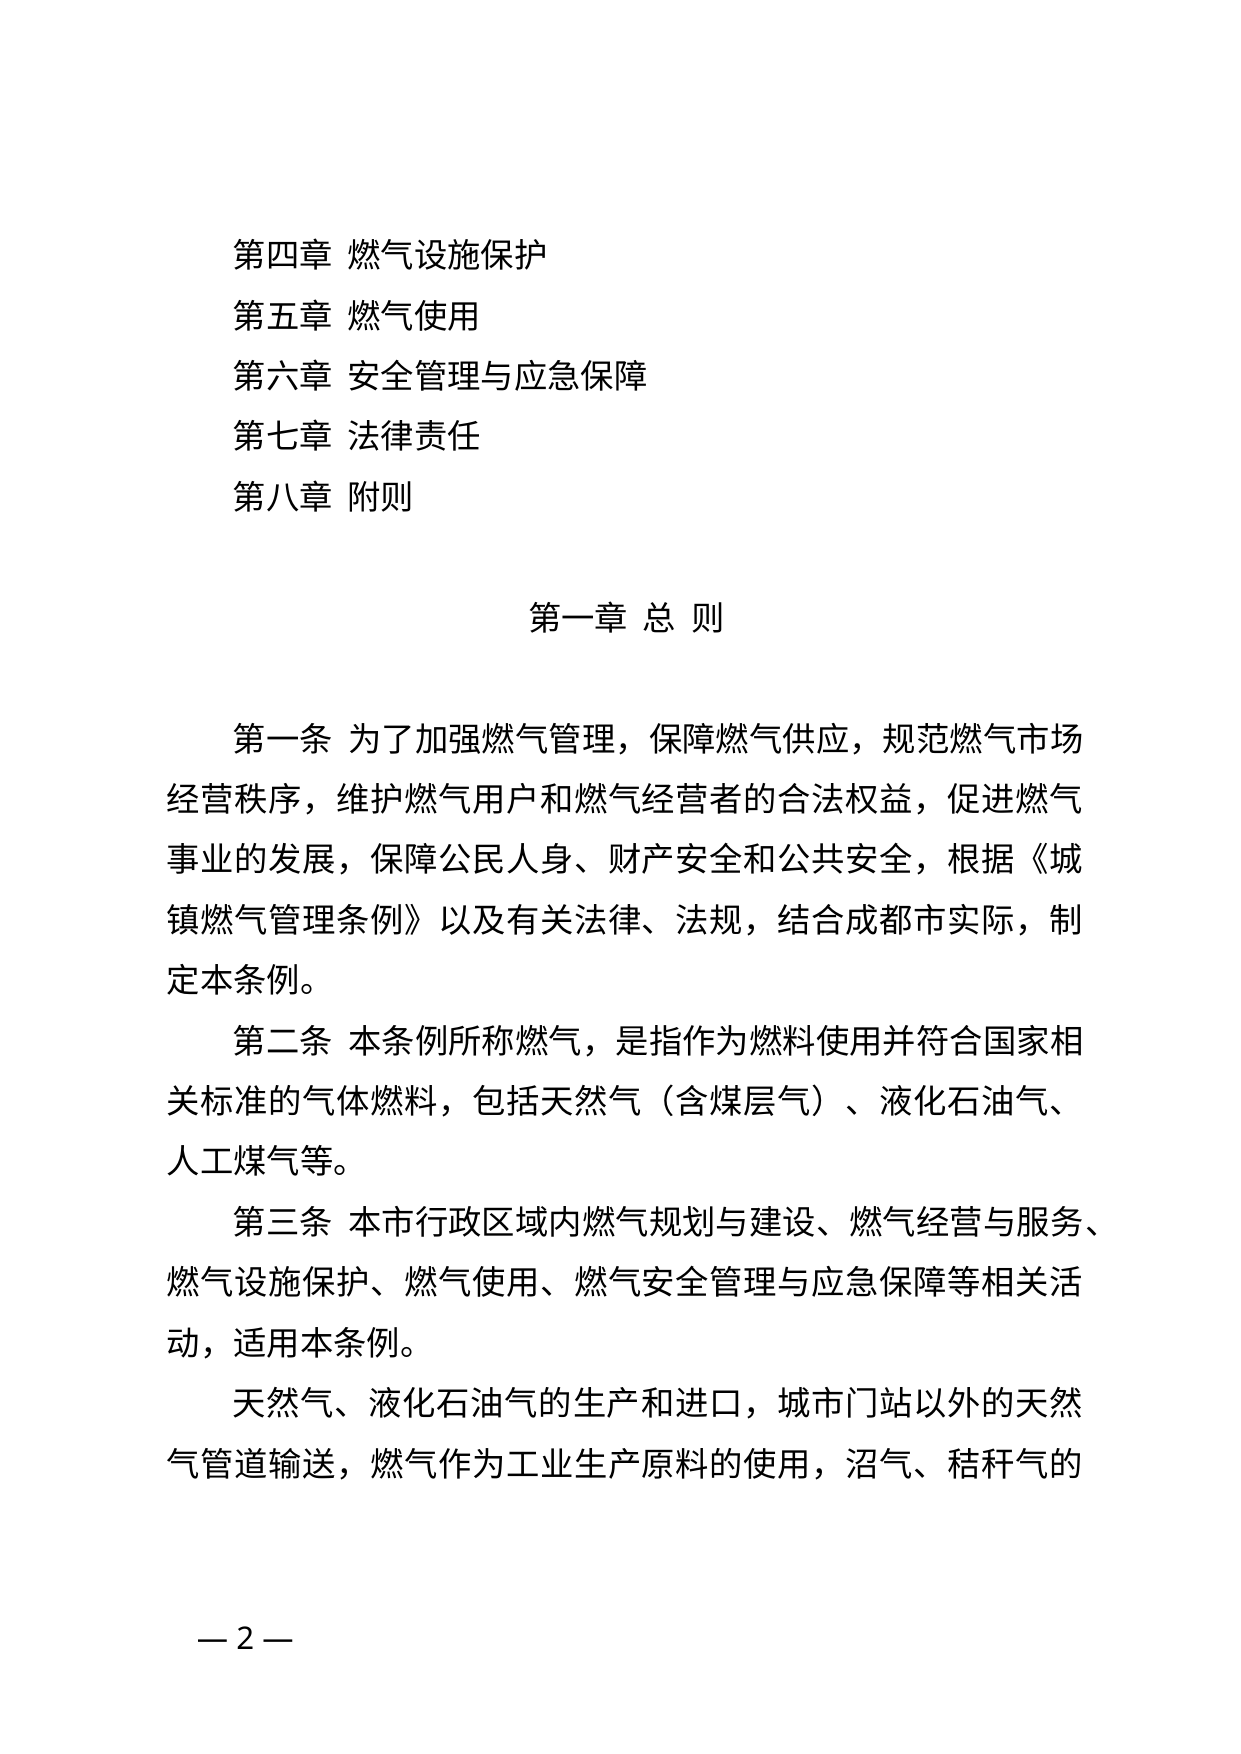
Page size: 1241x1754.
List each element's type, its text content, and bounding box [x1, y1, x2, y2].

text 第二条 本条例所称燃气，是指作为燃料使用并符合国家相关标准的气体燃料，包括天然气（含煤层气）、液化石油气、人工煤气等。 [167, 1005, 1085, 1186]
text 第五章 燃气使用 [167, 280, 1085, 340]
text 第四章 燃气设施保护 [167, 219, 1085, 280]
text 第一章 总 则 [167, 582, 1085, 642]
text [167, 1367, 1085, 1488]
text 第一条 为了加强燃气管理，保障燃气供应，规范燃气市场经营秩序，维护燃气用户和燃气经营者的合法权益，促进燃气事业的发展，保障公民人身、财产安全和公共安全，根据《城镇燃气管理条例》以及有关法律、法规，结合成都市实际，制定本条例。 [167, 703, 1085, 1005]
text 第六章 安全管理与应急保障 [167, 340, 1085, 401]
text 第三条 本市行政区域内燃气规划与建设、燃气经营与服务、燃气设施保护、燃气使用、燃气安全管理与应急保障等相关活动，适用本条例。 [167, 1186, 1085, 1367]
text 第七章 法律责任 [167, 401, 1085, 461]
text 第八章 附则 [167, 461, 1085, 521]
